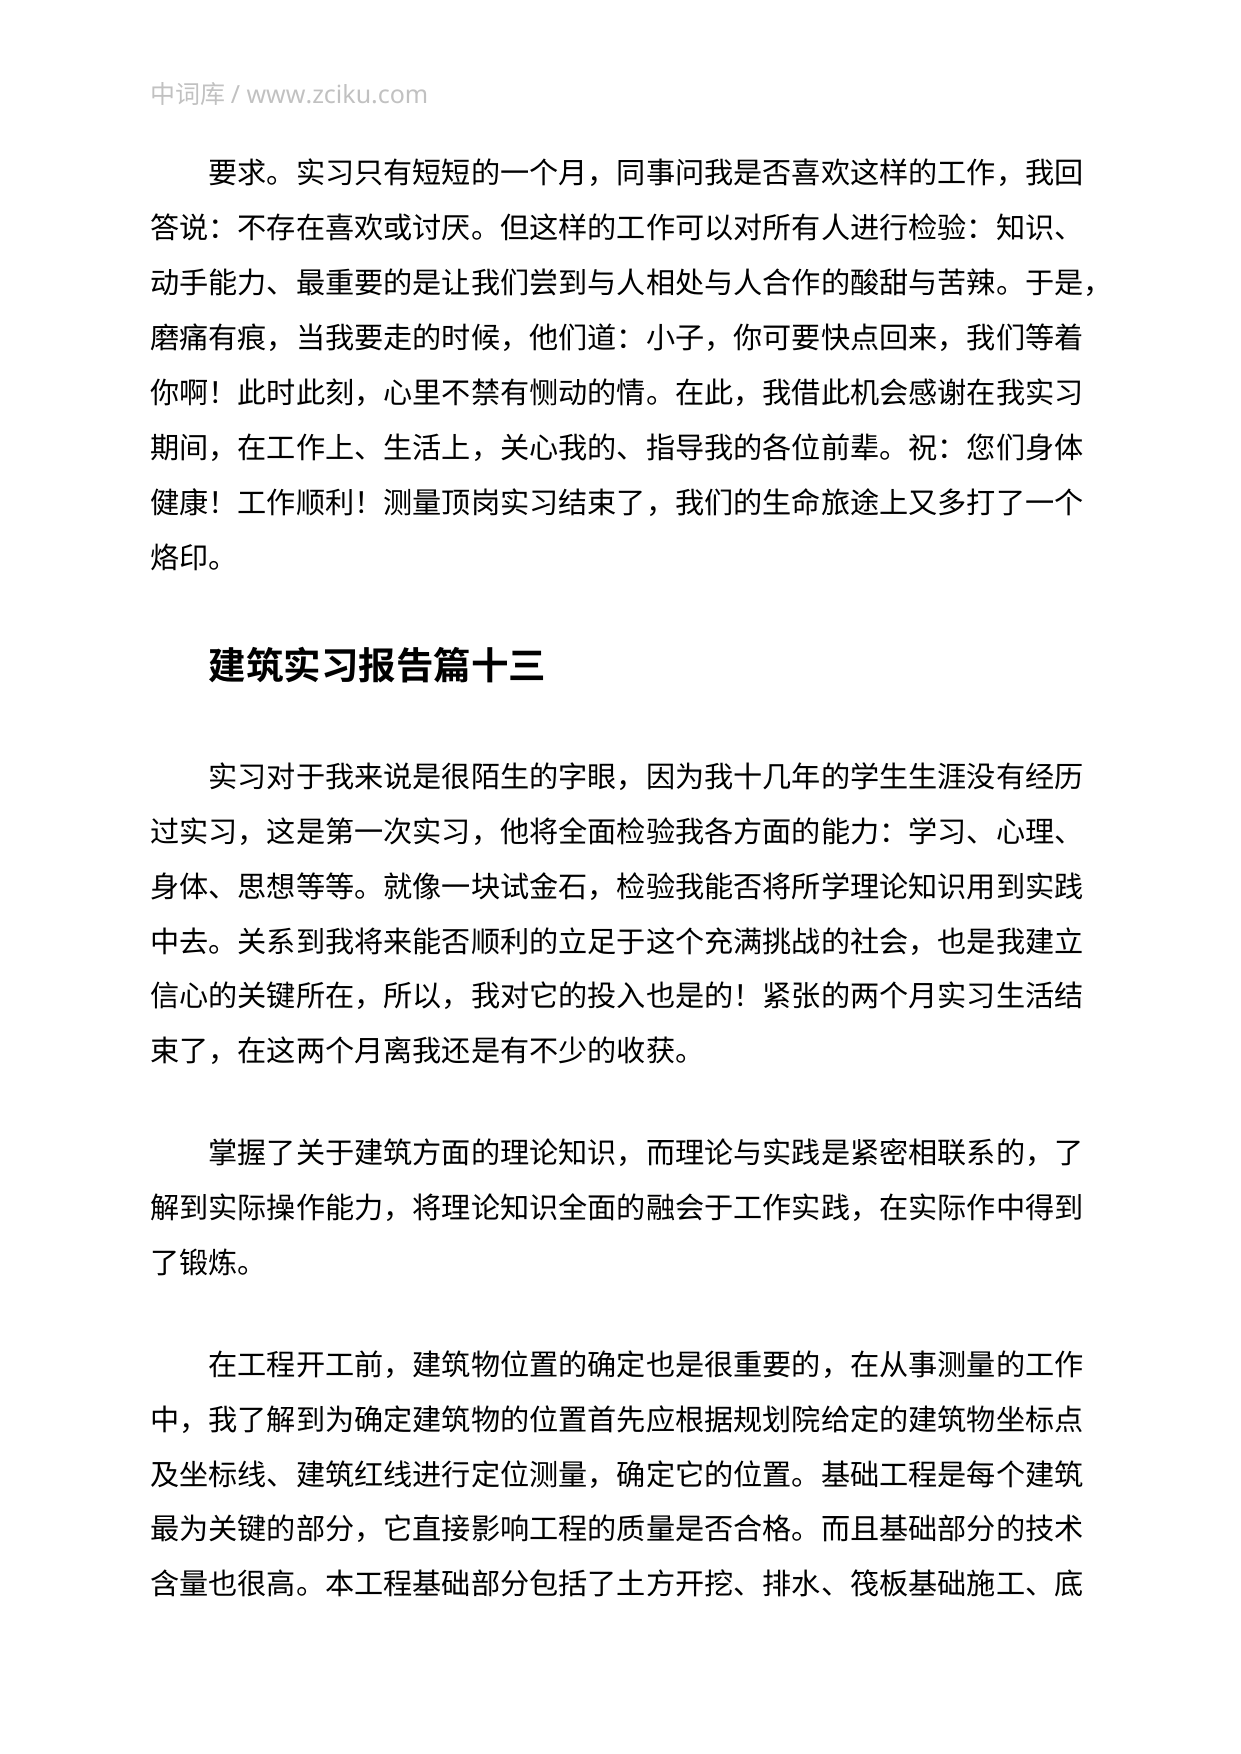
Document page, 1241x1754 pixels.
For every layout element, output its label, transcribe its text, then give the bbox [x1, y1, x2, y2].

text 要求。实习只有短短的一个月，同事问我是否喜欢这样的工作，我回答说：不存在喜欢或讨厌。但这样的工作可以对所有人进行检验：知识、动手能力、最重要的是让我们尝到与人相处与人合作的酸甜与苦辣。于是，磨痛有痕，当我要走的时候，他们道：小子，你可要快点回来，我们等着你啊！此时此刻，心里不禁有恻动的情。在此，我借此机会感谢在我实习期间，在工作上、生活上，关心我的、指导我的各位前辈。祝：您们身体健康！工作顺利！测量顶岗实习结束了，我们的生命旅途上又多打了一个烙印。 [150, 150, 1090, 577]
text 实习对于我来说是很陌生的字眼，因为我十几年的学生生涯没有经历过实习，这是第一次实习，他将全面检验我各方面的能力：学习、心理、身体、思想等等。就像一块试金石，检验我能否将所学理论知识用到实践中去。关系到我将来能否顺利的立足于这个充满挑战的社会，也是我建立信心的关键所在，所以，我对它的投入也是的！紧张的两个月实习生活结束了，在这两个月离我还是有不少的收获。 [150, 753, 1090, 1070]
text 掌握了关于建筑方面的理论知识，而理论与实践是紧密相联系的，了解到实际操作能力，将理论知识全面的融会于工作实践，在实际作中得到了锻炼。 [150, 1130, 1090, 1282]
text 建筑实习报告篇十三 [150, 636, 1090, 690]
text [150, 1341, 1090, 1603]
